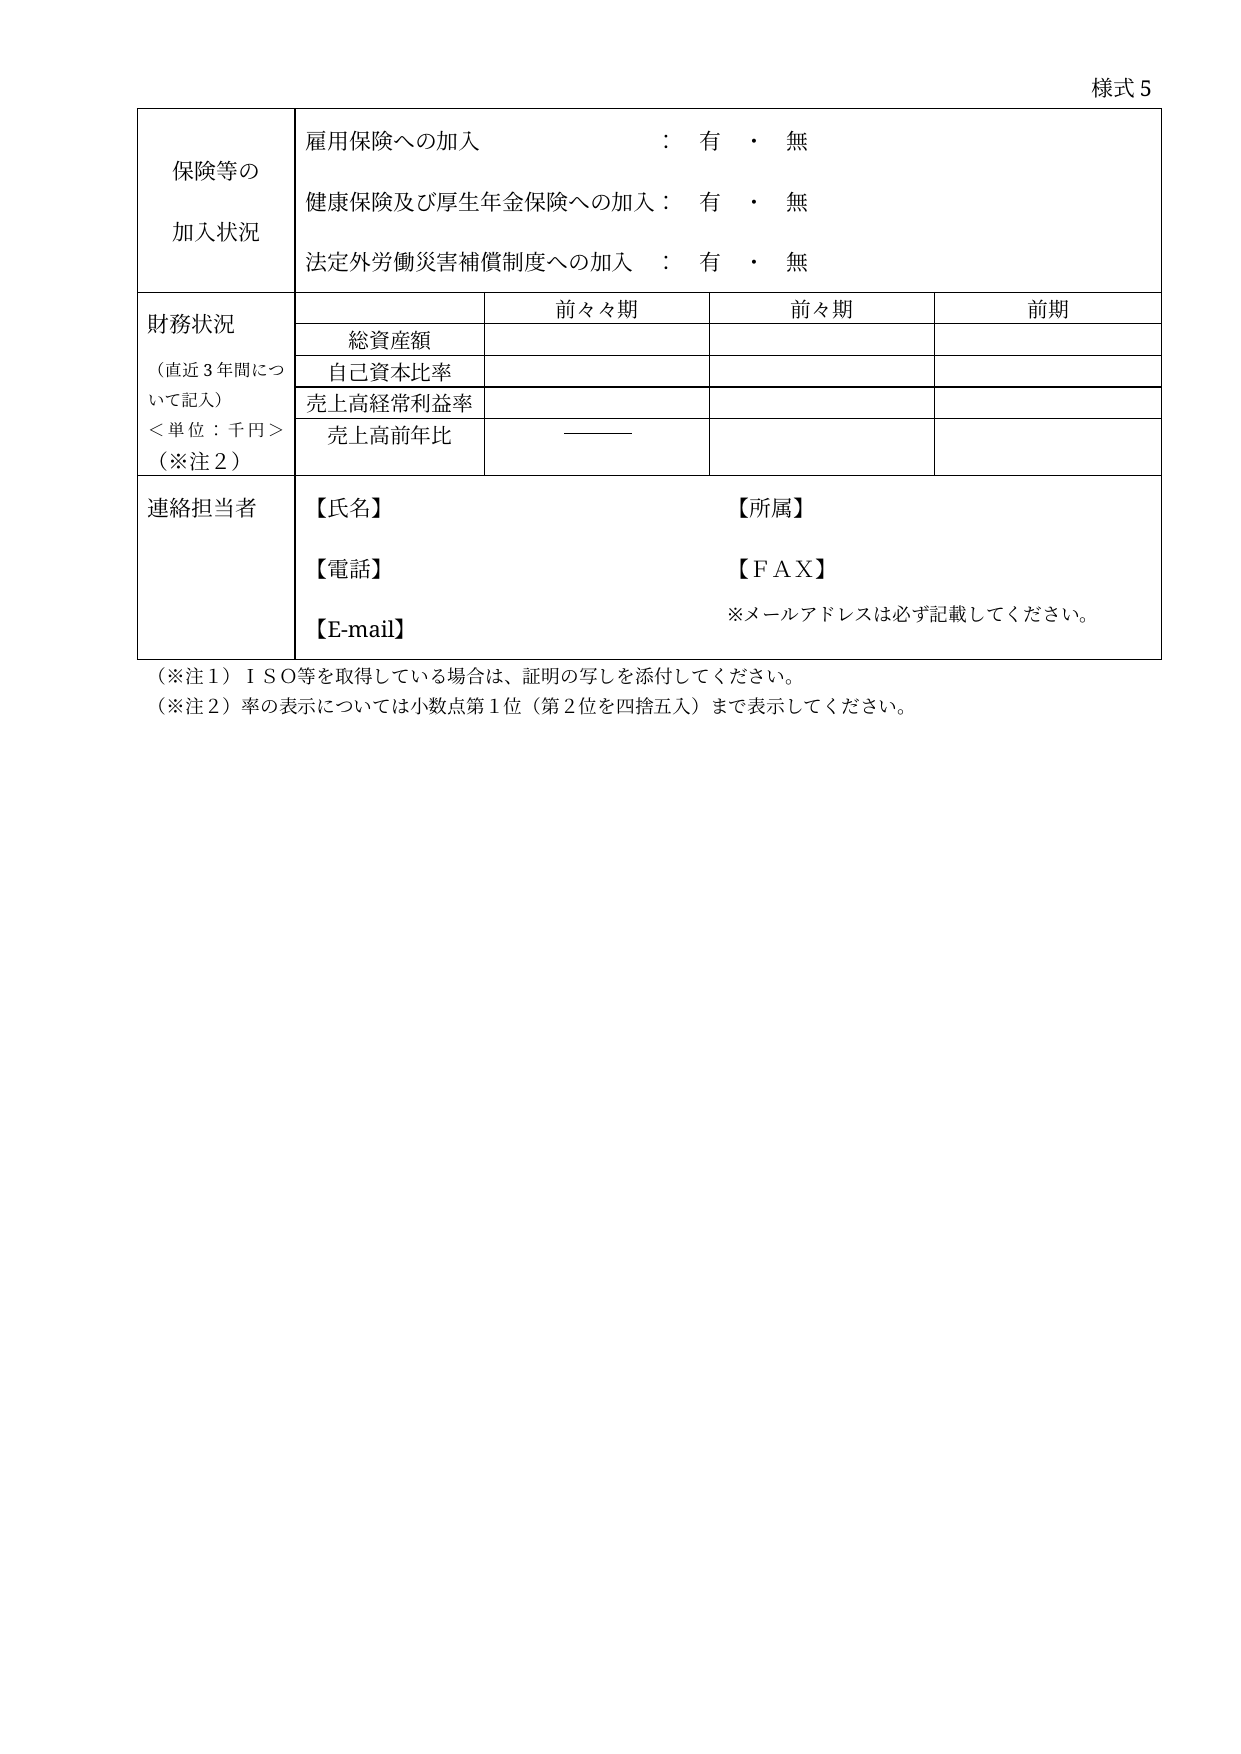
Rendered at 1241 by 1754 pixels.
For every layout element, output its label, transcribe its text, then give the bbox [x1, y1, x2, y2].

table_cell 売上高前年比 [296, 419, 484, 475]
table_cell [485, 324, 709, 355]
table_cell [935, 356, 1161, 386]
table_cell 【氏名】 【電話】 【E-mail】 [296, 476, 717, 659]
table_cell [710, 419, 934, 475]
table_cell 前々期 [710, 293, 934, 323]
table_cell [485, 356, 709, 386]
table_cell 前々々期 [485, 293, 709, 323]
table_cell [935, 324, 1161, 355]
table_cell 財務状況 （直近3年間について記入） ＜単位：千円＞（※注２） [138, 293, 294, 475]
table_cell 自己資本比率 [296, 356, 484, 386]
table_cell 売上高経常利益率 [296, 388, 484, 418]
text （※注２）率の表示については小数点第１位（第２位を四捨五入）まで表示してください。 [148, 690, 1152, 721]
table_cell 【所属】 【ＦＡＸ】 ※メールアドレスは必ず記載してください。 [717, 476, 1161, 659]
table_cell 雇用保険への加入 ： 有 ・ 無 健康保険及び厚生年金保険への加入： 有 ・ 無 法定外労働災害補償制度への加入 ： 有 ・ 無 [296, 109, 1161, 292]
table_cell 総資産額 [296, 324, 484, 355]
table_cell [710, 356, 934, 386]
text （※注１）ＩＳＯ等を取得している場合は、証明の写しを添付してください。 [148, 660, 1152, 690]
table_cell [710, 324, 934, 355]
table_cell [296, 293, 484, 323]
table_cell [935, 419, 1161, 475]
table_cell [485, 419, 709, 475]
table_cell [935, 388, 1161, 418]
table_cell 前期 [935, 293, 1161, 323]
table_cell 連絡担当者 [138, 476, 294, 659]
table_cell [710, 388, 934, 418]
table_cell [485, 388, 709, 418]
table_cell 保険等の 加入状況 [138, 109, 294, 292]
